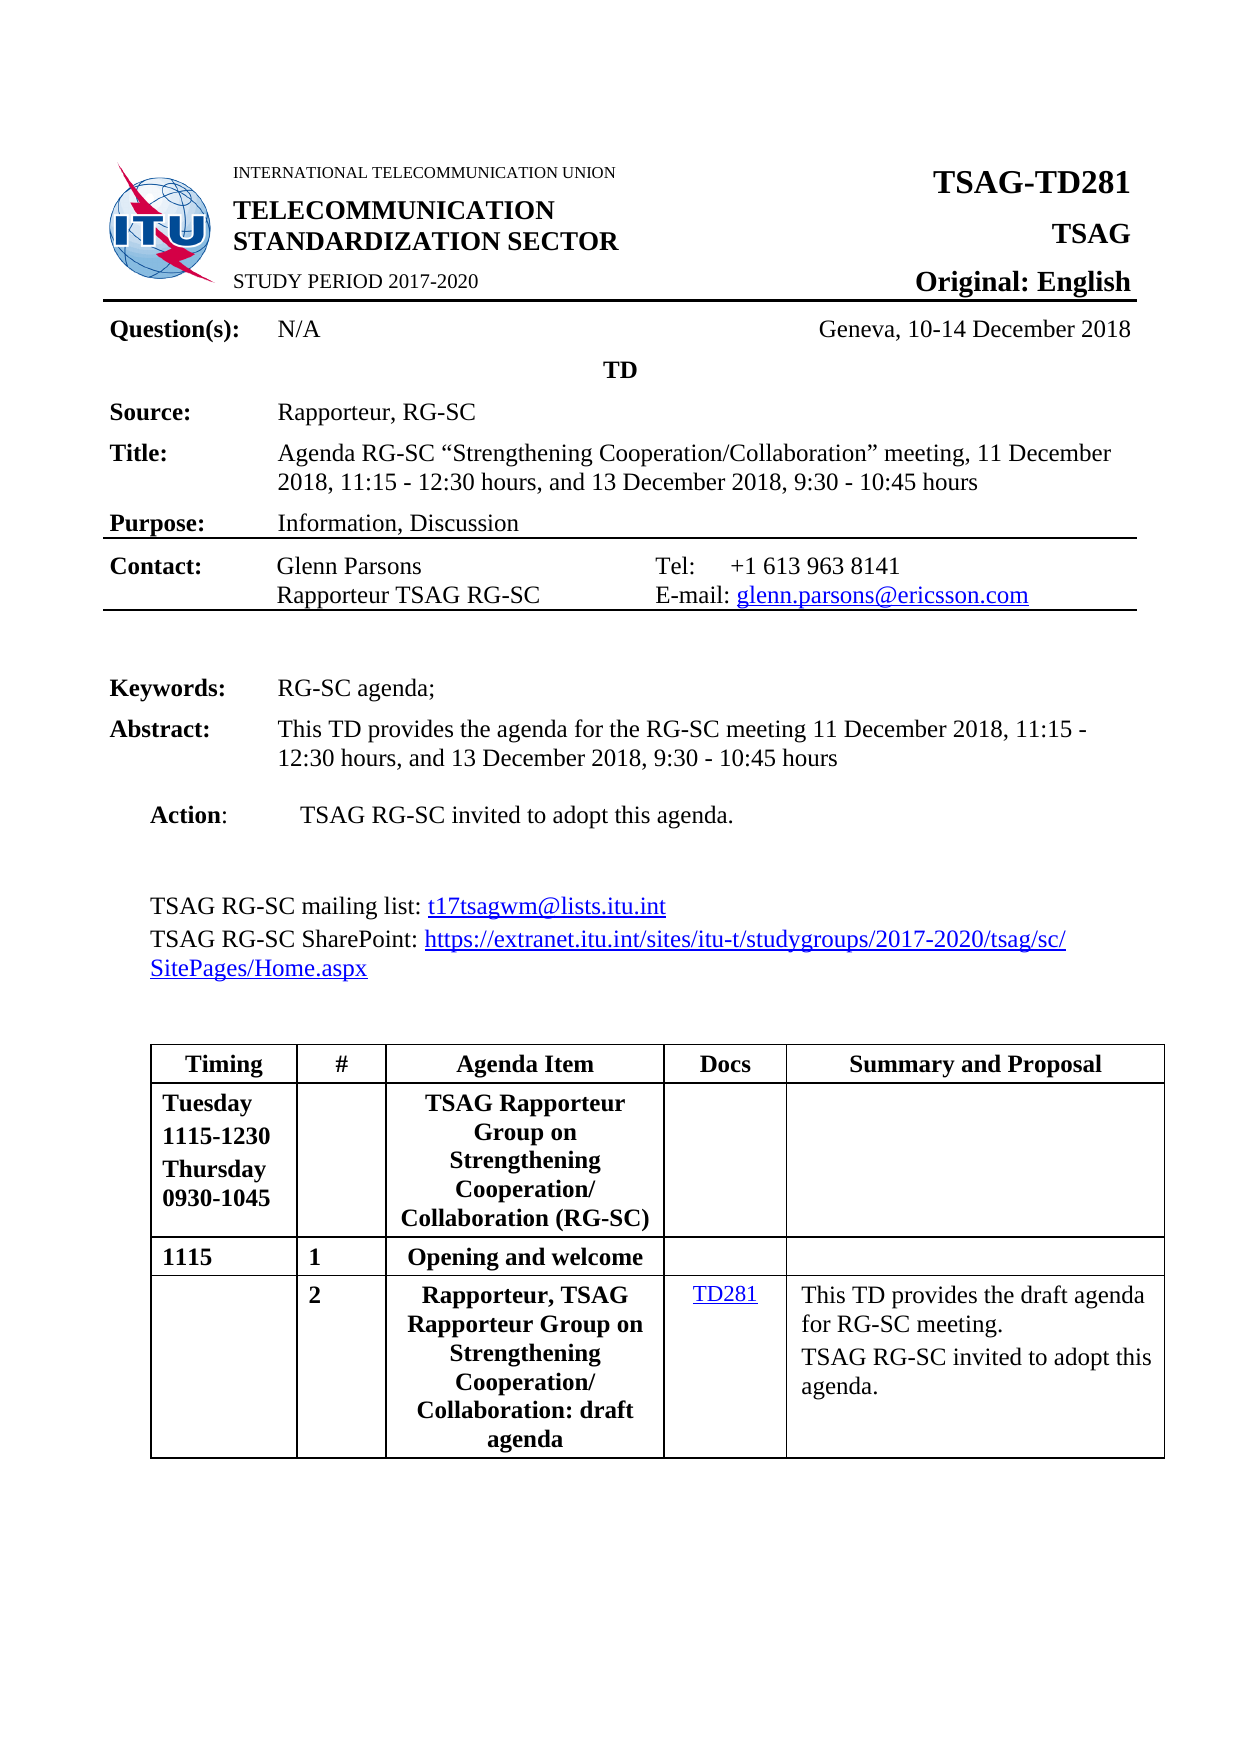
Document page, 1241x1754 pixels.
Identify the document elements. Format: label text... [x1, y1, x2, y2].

table_cell Information, Discussion [271, 495, 1137, 537]
table_cell Abstract: [103, 702, 271, 772]
text Action: TSAG RG-SC invited to adopt this agenda. [150, 772, 1090, 829]
table_cell TD281 [665, 1276, 786, 1457]
table_header Keywords: [103, 660, 271, 702]
table_cell [298, 1084, 385, 1236]
text TSAG RG-SC SharePoint: https://extranet.itu.int/sites/itu-t/studygroups/2017-2020/tsag/sc/SitePages/Home.aspx [150, 924, 1090, 982]
picture [109, 162, 216, 283]
table_cell Geneva, 10-14 December 2018 [649, 302, 1137, 343]
table_cell Agenda RG-SC “Strengthening Cooperation/Collaboration” meeting, 11 December 2018, 11:15 - 12:30 hours, and 13 December 2018, 9:30 - 10:45 hours [271, 425, 1137, 495]
table_cell 1115 [152, 1238, 296, 1274]
table_header RG-SC agenda; [271, 660, 1137, 702]
table_cell Title: [103, 425, 271, 495]
table_cell Original: English [649, 250, 1137, 298]
table_cell TSAG [649, 201, 1137, 250]
table_cell 2 [298, 1276, 385, 1457]
table_cell Tel: +1 613 963 8141 E-mail: glenn.parsons@ericsson.com [649, 539, 1137, 609]
table_cell Glenn Parsons Rapporteur TSAG RG-SC [270, 539, 649, 609]
table_header Docs [665, 1045, 786, 1082]
table_cell [787, 1238, 1164, 1274]
table_cell TD [103, 343, 1137, 384]
table_header INTERNATIONAL TELECOMMUNICATION UNION TELECOMMUNICATION STANDARDIZATION SECTOR STUDY PERIOD 2017-2020 [227, 150, 649, 298]
table_cell Source: [103, 384, 271, 425]
table_cell This TD provides the agenda for the RG-SC meeting 11 December 2018, 11:15 - 12:30 hours, and 13 December 2018, 9:30 - 10:45 hours [271, 702, 1137, 772]
table_cell Contact: [103, 539, 270, 609]
text TSAG RG-SC mailing list: t17tsagwm@lists.itu.int [150, 891, 1090, 920]
table_cell Purpose: [103, 495, 271, 537]
table_header Agenda Item [387, 1045, 663, 1082]
table_cell [787, 1084, 1164, 1236]
table_cell [665, 1084, 786, 1236]
table_cell Question(s): [103, 302, 271, 343]
table_cell N/A [271, 302, 649, 343]
table_header # [298, 1045, 385, 1082]
table_header [103, 150, 227, 298]
table_cell TSAG Rapporteur Group on Strengthening Cooperation/ Collaboration (RG-SC) [387, 1084, 663, 1236]
table_header Timing [152, 1045, 296, 1082]
table_cell This TD provides the draft agenda for RG-SC meeting. TSAG RG-SC invited to adopt this agenda. [787, 1276, 1164, 1457]
table_cell Rapporteur, RG-SC [271, 384, 1137, 425]
table_cell Opening and welcome [387, 1238, 663, 1274]
table_cell Tuesday 1115-1230 Thursday 0930-1045 [152, 1084, 296, 1236]
table_cell 1 [298, 1238, 385, 1274]
table_header Summary and Proposal [787, 1045, 1164, 1082]
table_cell Rapporteur, TSAG Rapporteur Group on Strengthening Cooperation/ Collaboration: draft agenda [387, 1276, 663, 1457]
table_header TSAG-TD281 [649, 150, 1137, 201]
table_cell [152, 1276, 296, 1457]
table_cell [665, 1238, 786, 1274]
